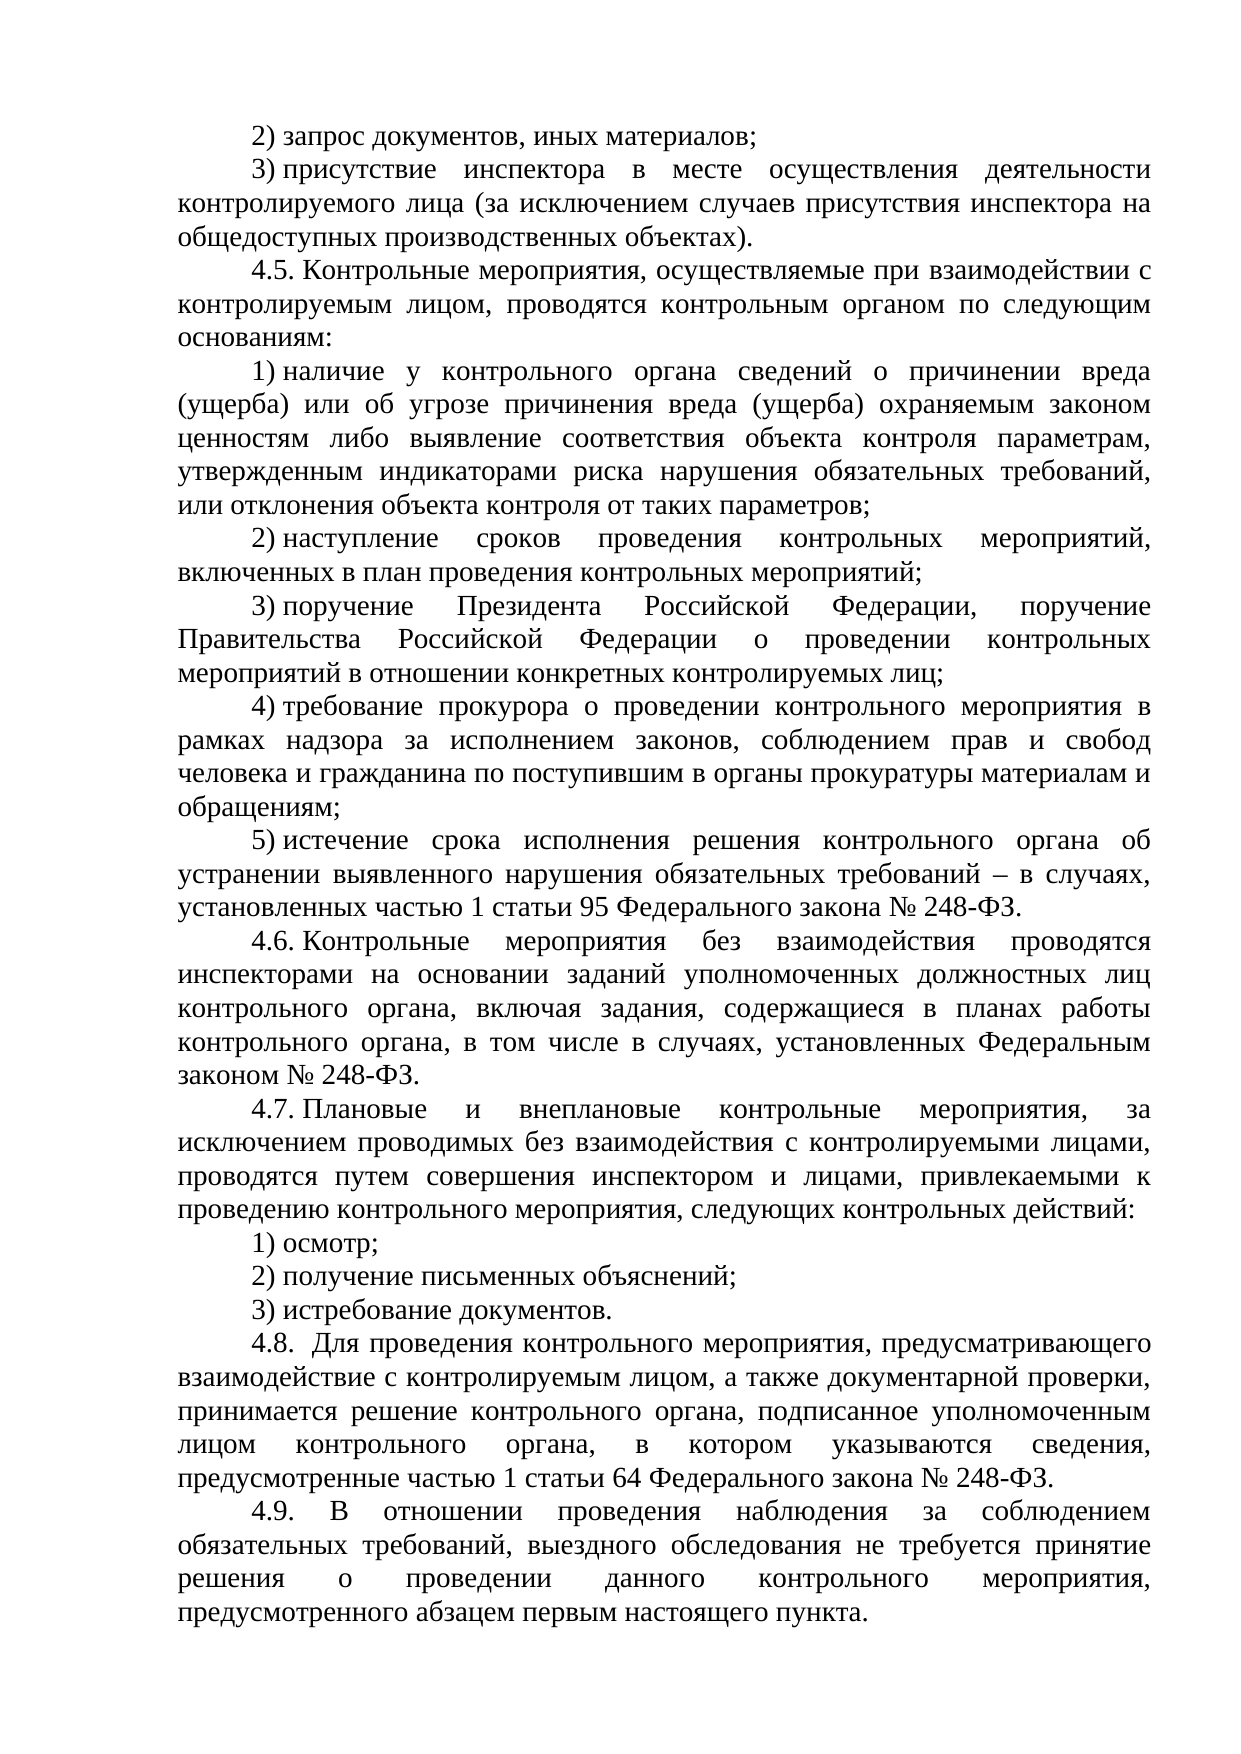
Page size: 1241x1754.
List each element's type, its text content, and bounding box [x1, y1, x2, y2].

list 4.6. Контрольные мероприятия без взаимодействия проводятся инспекторами на основании заданий уполномоченных должностных лиц контрольного органа, включая задания, содержащиеся в планах работы контрольного органа, в том числе в случаях, установленных Федеральным законом № 248-ФЗ. [177, 923, 1152, 1091]
text 4.9. В отношении проведения наблюдения за соблюдением обязательных требований, выездного обследования не требуется принятие решения о проведении данного контрольного мероприятия, предусмотренного абзацем первым настоящего пункта. [177, 1493, 1152, 1627]
text 1) осмотр; [177, 1225, 1152, 1258]
text 1) наличие у контрольного органа сведений о причинении вреда (ущерба) или об угрозе причинения вреда (ущерба) охраняемым законом ценностям либо выявление соответствия объекта контроля параметрам, утвержденным индикаторами риска нарушения обязательных требований, или отклонения объекта контроля от таких параметров; [177, 353, 1152, 521]
text 3) поручение Президента Российской Федерации, поручение Правительства Российской Федерации о проведении контрольных мероприятий в отношении конкретных контролируемых лиц; [177, 588, 1152, 688]
text 4.7. Плановые и внеплановые контрольные мероприятия, за исключением проводимых без взаимодействия с контролируемыми лицами, проводятся путем совершения инспектором и лицами, привлекаемыми к проведению контрольного мероприятия, следующих контрольных действий: [177, 1091, 1152, 1225]
text 4) требование прокурора о проведении контрольного мероприятия в рамках надзора за исполнением законов, соблюдением прав и свобод человека и гражданина по поступившим в органы прокуратуры материалам и обращениям; [177, 688, 1152, 822]
text 2) наступление сроков проведения контрольных мероприятий, включенных в план проведения контрольных мероприятий; [177, 521, 1152, 588]
list 3) присутствие инспектора в месте осуществления деятельности контролируемого лица (за исключением случаев присутствия инспектора на общедоступных производственных объектах). [177, 152, 1152, 252]
text 3) истребование документов. [177, 1292, 1152, 1326]
text 2) получение письменных объяснений; [177, 1258, 1152, 1292]
text 5) истечение срока исполнения решения контрольного органа об устранении выявленного нарушения обязательных требований – в случаях, установленных частью 1 статьи 95 Федерального закона № 248-ФЗ. [177, 822, 1152, 923]
list 2) запрос документов, иных материалов; [177, 118, 1152, 152]
text 4.8. Для проведения контрольного мероприятия, предусматривающего взаимодействие с контролируемым лицом, а также документарной проверки, принимается решение контрольного органа, подписанное уполномоченным лицом контрольного органа, в котором указываются сведения, предусмотренные частью 1 статьи 64 Федерального закона № 248-ФЗ. [177, 1326, 1152, 1493]
text 4.5. Контрольные мероприятия, осуществляемые при взаимодействии с контролируемым лицом, проводятся контрольным органом по следующим основаниям: [177, 252, 1152, 353]
